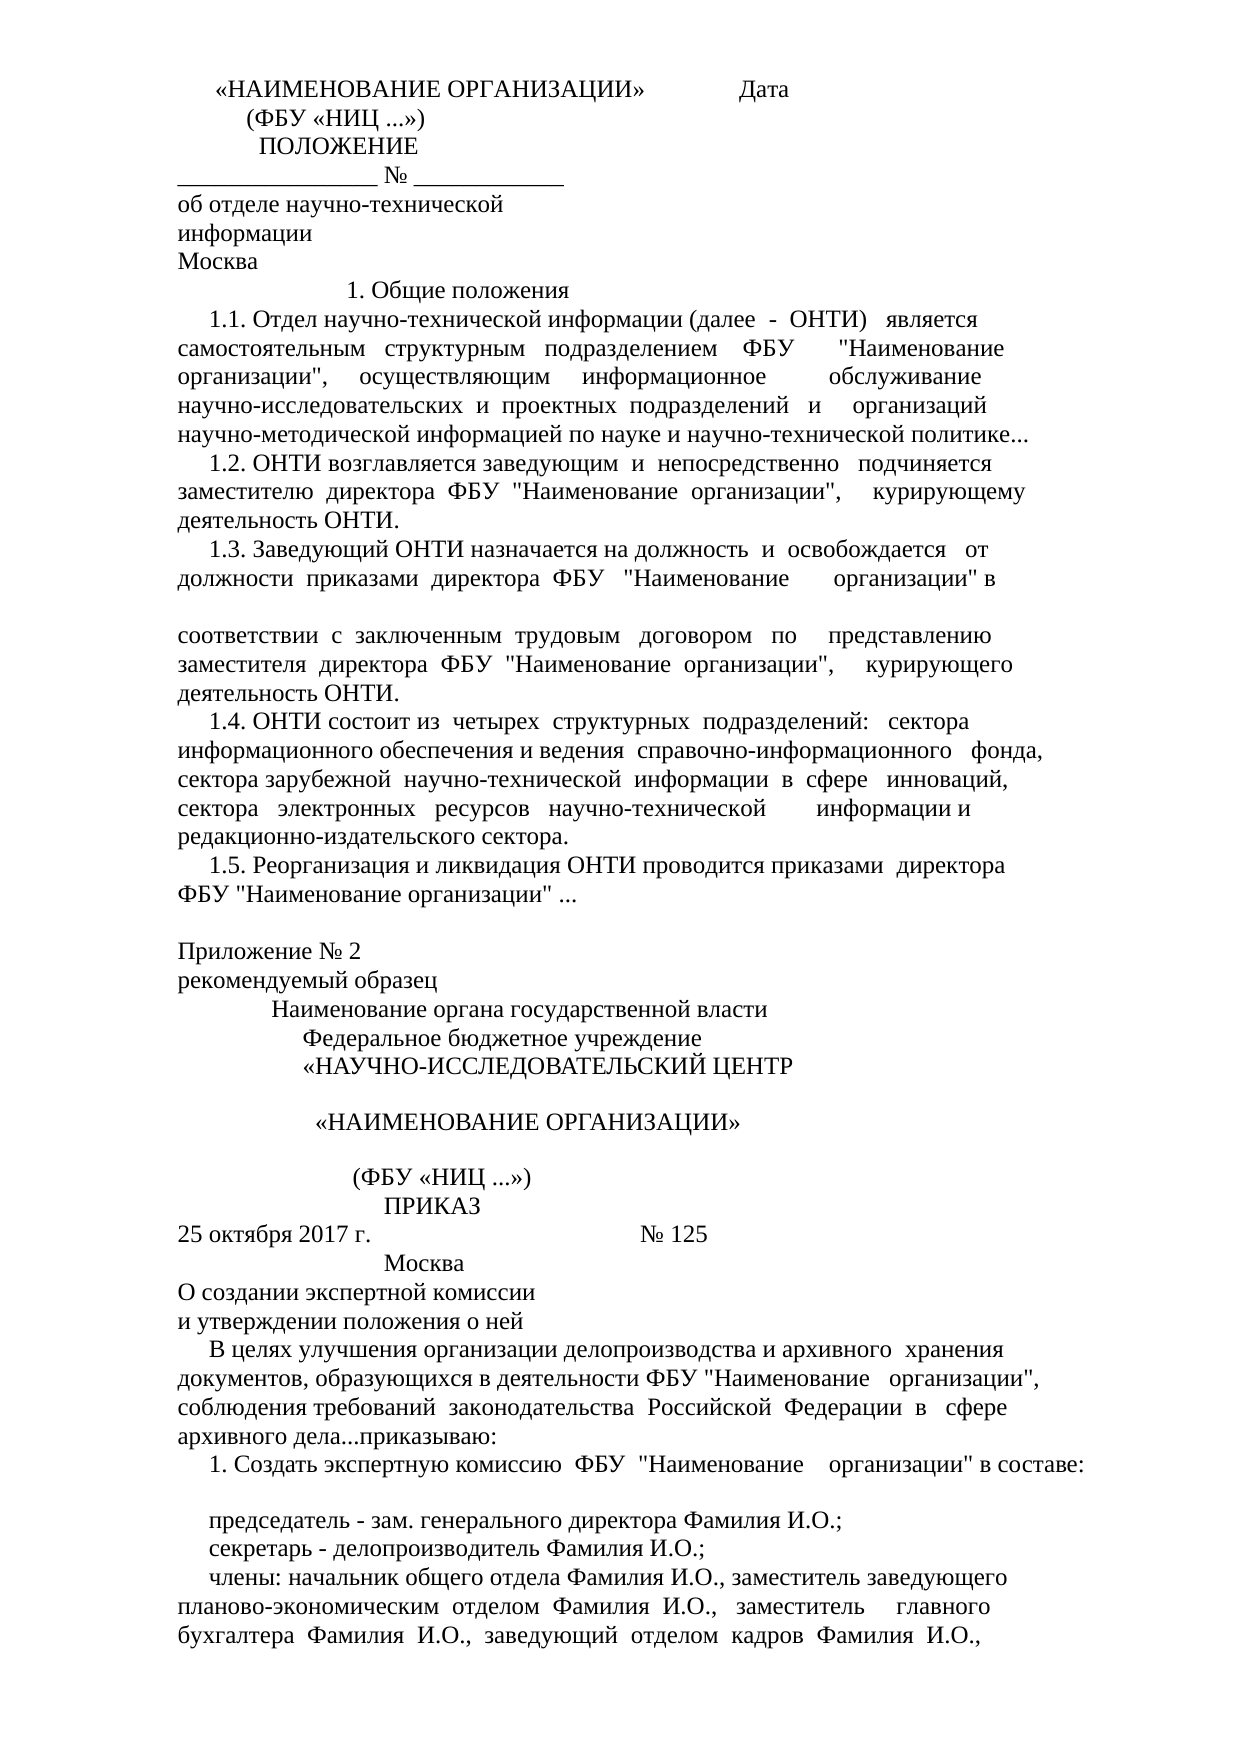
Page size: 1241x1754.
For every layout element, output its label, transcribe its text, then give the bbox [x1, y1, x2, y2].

text (ФБУ «НИЦ ...») [177, 103, 1152, 131]
text ПРИКАЗ [177, 1191, 1152, 1219]
text члены: начальник общего отдела Фамилия И.О., заместитель заведующего [177, 1562, 1152, 1591]
text должности приказами директора ФБУ "Наименование организации" в [177, 563, 1152, 591]
text ФБУ "Наименование организации" ... [177, 879, 1152, 908]
text информационного обеспечения и ведения справочно-информационного фонда, [177, 735, 1152, 764]
text Федеральное бюджетное учреждение [177, 1023, 1152, 1051]
text и утверждении положения о ней [177, 1306, 1152, 1334]
text редакционно-издательского сектора. [177, 821, 1152, 850]
text (ФБУ «НИЦ ...») [177, 1162, 1152, 1191]
text соблюдения требований законодательства Российской Федерации в сфере [177, 1392, 1152, 1421]
text научно-методической информацией по науке и научно-технической политике... [177, 419, 1152, 448]
text об отделе научно-технической [177, 189, 1152, 218]
text «НАУЧНО-ИССЛЕДОВАТЕЛЬСКИЙ ЦЕНТР [177, 1051, 1152, 1080]
text ПОЛОЖЕНИЕ [177, 131, 1152, 160]
text 1. Создать экспертную комиссию ФБУ "Наименование организации" в составе: [177, 1449, 1152, 1478]
text сектора электронных ресурсов научно-технической информации и [177, 793, 1152, 821]
text «НАИМЕНОВАНИЕ ОРГАНИЗАЦИИ» [177, 1107, 1152, 1135]
text секретарь - делопроизводитель Фамилия И.О.; [177, 1533, 1152, 1562]
text заместителю директора ФБУ "Наименование организации", курирующему [177, 476, 1152, 505]
text председатель - зам. генерального директора Фамилия И.О.; [177, 1505, 1152, 1533]
text 1.3. Заведующий ОНТИ назначается на должность и освобождается от [177, 534, 1152, 563]
text информации [177, 218, 1152, 246]
text деятельность ОНТИ. [177, 678, 1152, 706]
text бухгалтера Фамилия И.О., заведующий отделом кадров Фамилия И.О., [177, 1620, 1152, 1648]
text 1.2. ОНТИ возглавляется заведующим и непосредственно подчиняется [177, 448, 1152, 476]
text О создании экспертной комиссии [177, 1277, 1152, 1306]
text Наименование органа государственной власти [177, 994, 1152, 1023]
text 1.4. ОНТИ состоит из четырех структурных подразделений: сектора [177, 706, 1152, 735]
text ________________ № ____________ [177, 160, 1152, 189]
text 1.1. Отдел научно-технической информации (далее - ОНТИ) является [177, 304, 1152, 333]
text рекомендуемый образец [177, 965, 1152, 994]
text «НАИМЕНОВАНИЕ ОРГАНИЗАЦИИ» Дата [177, 74, 1152, 103]
text соответствии с заключенным трудовым договором по представлению [177, 620, 1152, 649]
text сектора зарубежной научно-технической информации в сфере инноваций, [177, 764, 1152, 793]
text В целях улучшения организации делопроизводства и архивного хранения [177, 1334, 1152, 1363]
text Москва [177, 1248, 1152, 1277]
text самостоятельным структурным подразделением ФБУ "Наименование [177, 333, 1152, 361]
text Москва [177, 246, 1152, 275]
text деятельность ОНТИ. [177, 505, 1152, 534]
text 25 октября . № 125 [177, 1219, 1152, 1248]
text архивного дела...приказываю: [177, 1421, 1152, 1449]
text документов, образующихся в деятельности ФБУ "Наименование организации", [177, 1363, 1152, 1392]
text заместителя директора ФБУ "Наименование организации", курирующего [177, 649, 1152, 678]
text научно-исследовательских и проектных подразделений и организаций [177, 390, 1152, 419]
text 1.5. Реорганизация и ликвидация ОНТИ проводится приказами директора [177, 850, 1152, 879]
text Приложение № 2 [177, 936, 1152, 965]
text организации", осуществляющим информационное обслуживание [177, 361, 1152, 390]
text планово-экономическим отделом Фамилия И.О., заместитель главного [177, 1591, 1152, 1620]
text 1. Общие положения [177, 275, 1152, 304]
